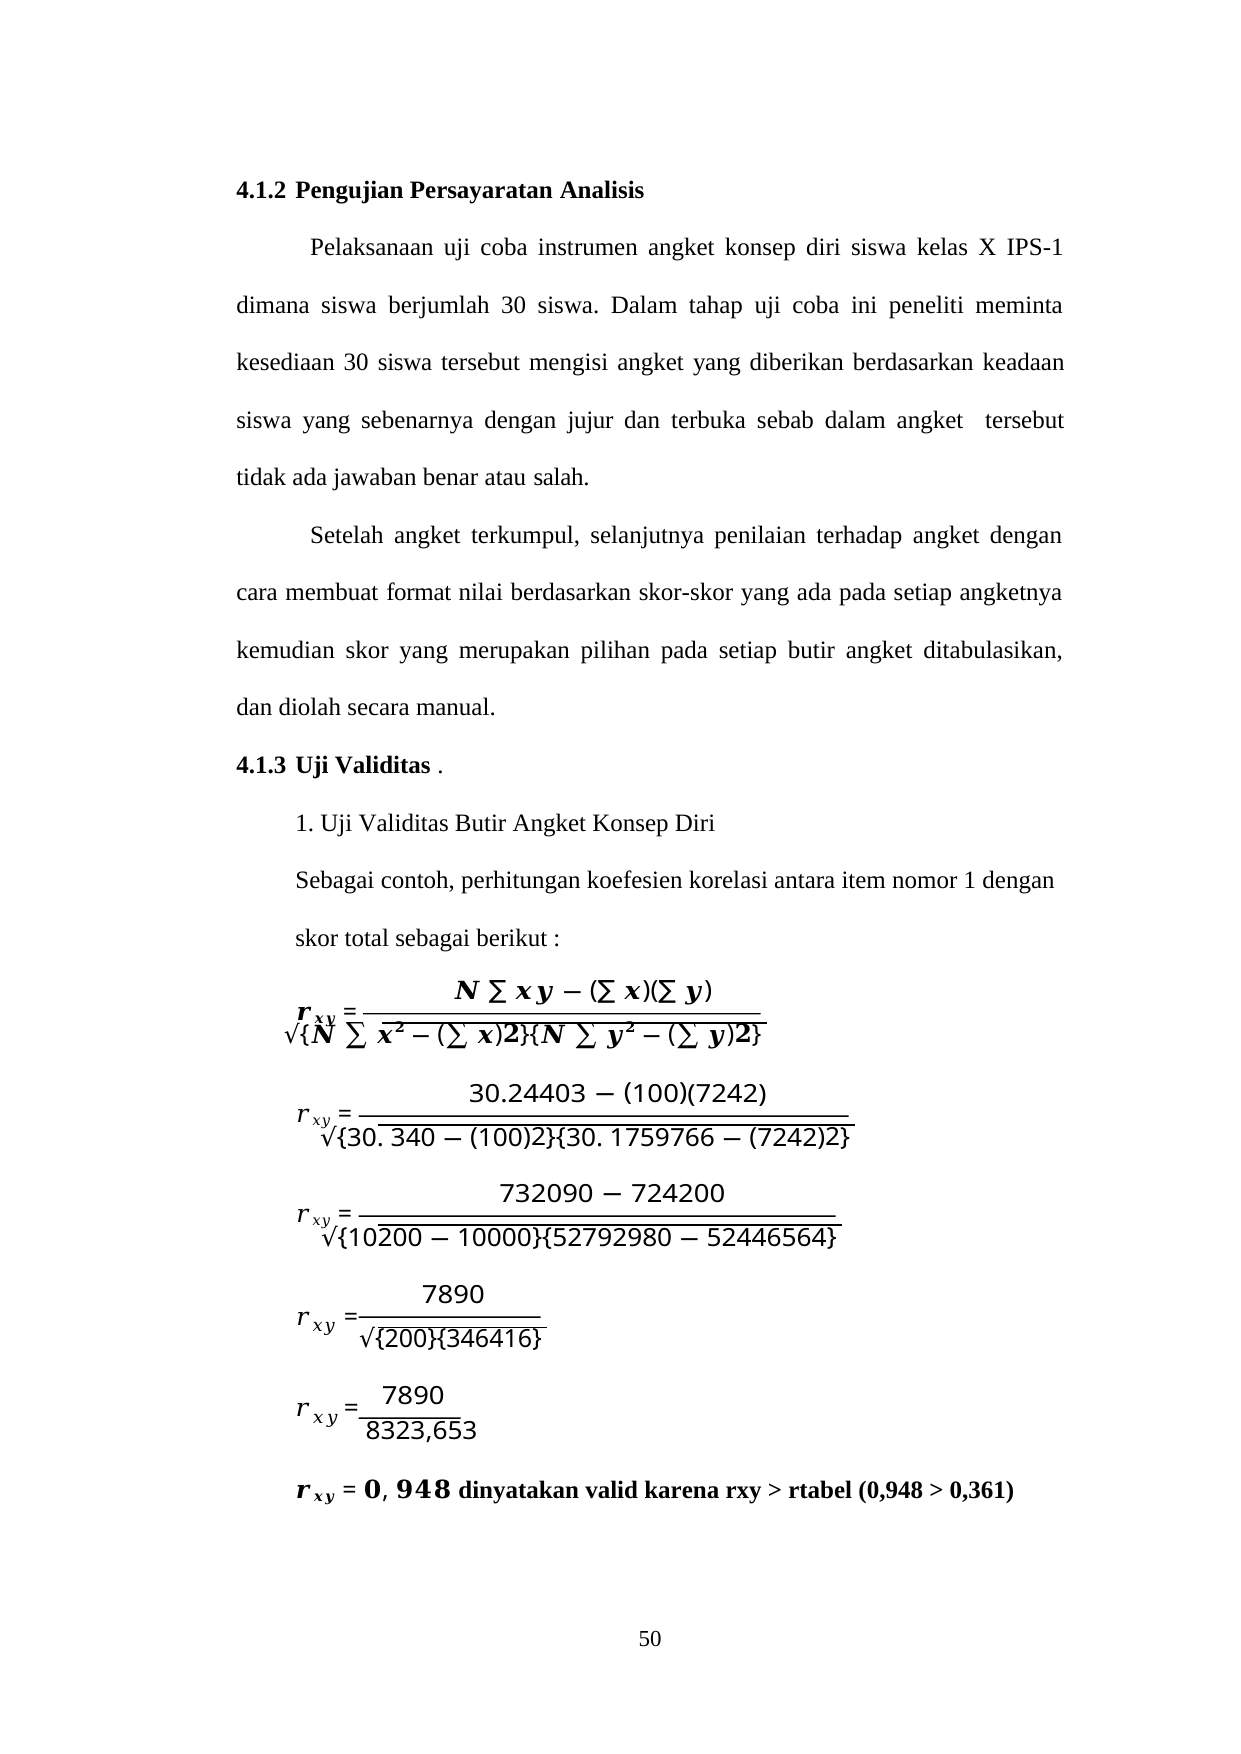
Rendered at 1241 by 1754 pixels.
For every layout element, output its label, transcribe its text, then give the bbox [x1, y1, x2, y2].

text Setelah angket terkumpul, selanjutnya penilaian terhadap angket dengan cara membuat format nilai berdasarkan skor-skor yang ada pada setiap angketnya kemudian skor yang merupakan pilihan pada setiap butir angket ditabulasikan, dan diolah secara manual. [236, 520, 1063, 721]
text √{𝑵 ∑ 𝒙𝟐 − (∑ 𝒙)𝟐}{𝑵 ∑ 𝒚𝟐 − (∑ 𝒚)𝟐} [156, 1024, 761, 1049]
text 1. Uji Validitas Butir Angket Konsep Diri [295, 808, 1223, 836]
text Pelaksanaan uji coba instrumen angket konsep diri siswa kelas X IPS-1 dimana siswa berjumlah 30 siswa. Dalam tahap uji coba ini peneliti meminta kesediaan 30 siswa tersebut mengisi angket yang diberikan berdasarkan keadaan siswa yang sebenarnya dengan jujur dan terbuka sebab dalam angket tersebut tidak ada jawaban benar atau salah. [236, 232, 1064, 491]
text 𝑟𝑥𝑦 = [156, 1308, 547, 1330]
text 𝒓𝒙𝒚 = 𝟎, 𝟗𝟒𝟖 dinyatakan valid karena rxy > rtabel (0,948 > 0,361) [295, 1471, 1223, 1506]
text 732090 − 724200 [499, 1185, 1223, 1207]
text 30.24403 − (100)(7242) [469, 1084, 1223, 1107]
text √{200}{346416} [156, 1330, 541, 1352]
subtitle Pengujian Persayaratan Analisis [236, 175, 1223, 204]
text Sebagai contoh, perhitungan koefesien korelasi antara item nomor 1 dengan skor total sebagai berikut : [295, 865, 1071, 951]
text 7890 [382, 1387, 1223, 1409]
text √{10200 − 10000}{52792980 − 52446564} [156, 1227, 836, 1251]
text 𝑵 ∑ 𝒙𝒚 − (∑ 𝒙)(∑ 𝒚) [452, 981, 1223, 1004]
text 7890 [422, 1286, 1223, 1308]
text 𝒓𝒙𝒚 = [156, 1004, 767, 1024]
text 𝑟𝑥𝑦 = [156, 1207, 841, 1227]
text 𝑟𝑥𝑦 = 8323,653 [295, 1409, 1223, 1447]
text √{30. 340 − (100)2}{30. 1759766 − (7242)2} [156, 1127, 850, 1151]
text 𝑟𝑥𝑦 = [156, 1107, 855, 1127]
subtitle Uji Validitas . [236, 750, 1223, 779]
